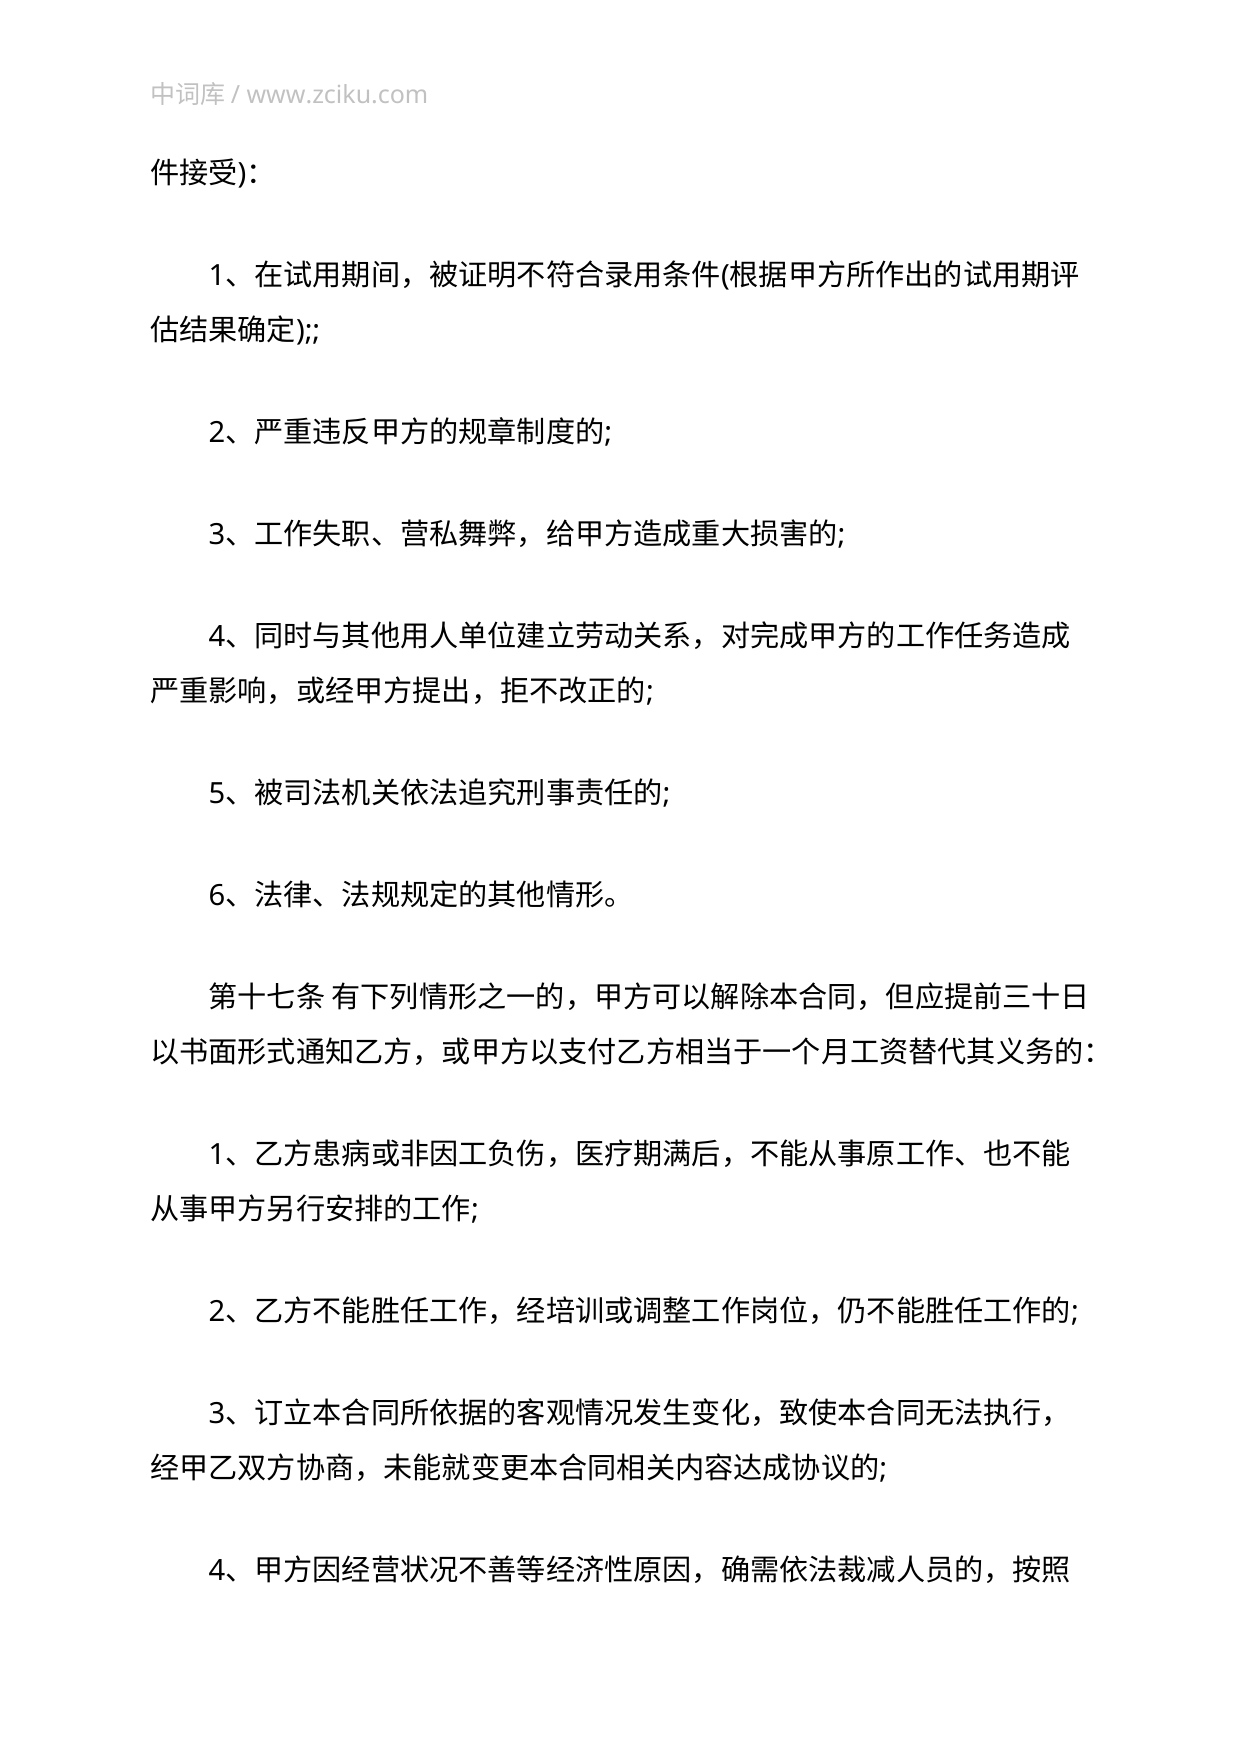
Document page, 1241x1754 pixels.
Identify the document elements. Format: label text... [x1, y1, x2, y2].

text 5、被司法机关依法追究刑事责任的; [150, 770, 1090, 812]
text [150, 150, 1090, 192]
text 3、工作失职、营私舞弊，给甲方造成重大损害的; [150, 511, 1090, 553]
text 第十七条 有下列情形之一的，甲方可以解除本合同，但应提前三十日以书面形式通知乙方，或甲方以支付乙方相当于一个月工资替代其义务的： [150, 974, 1090, 1071]
text 2、乙方不能胜任工作，经培训或调整工作岗位，仍不能胜任工作的; [150, 1287, 1090, 1330]
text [150, 1546, 1090, 1589]
text 3、订立本合同所依据的客观情况发生变化，致使本合同无法执行，经甲乙双方协商，未能就变更本合同相关内容达成协议的; [150, 1389, 1090, 1487]
text 2、严重违反甲方的规章制度的; [150, 409, 1090, 451]
text 4、同时与其他用人单位建立劳动关系，对完成甲方的工作任务造成严重影响，或经甲方提出，拒不改正的; [150, 613, 1090, 710]
text 1、乙方患病或非因工负伤，医疗期满后，不能从事原工作、也不能从事甲方另行安排的工作; [150, 1131, 1090, 1228]
text 1、在试用期间，被证明不符合录用条件(根据甲方所作出的试用期评估结果确定);; [150, 252, 1090, 349]
text 6、法律、法规规定的其他情形。 [150, 872, 1090, 914]
